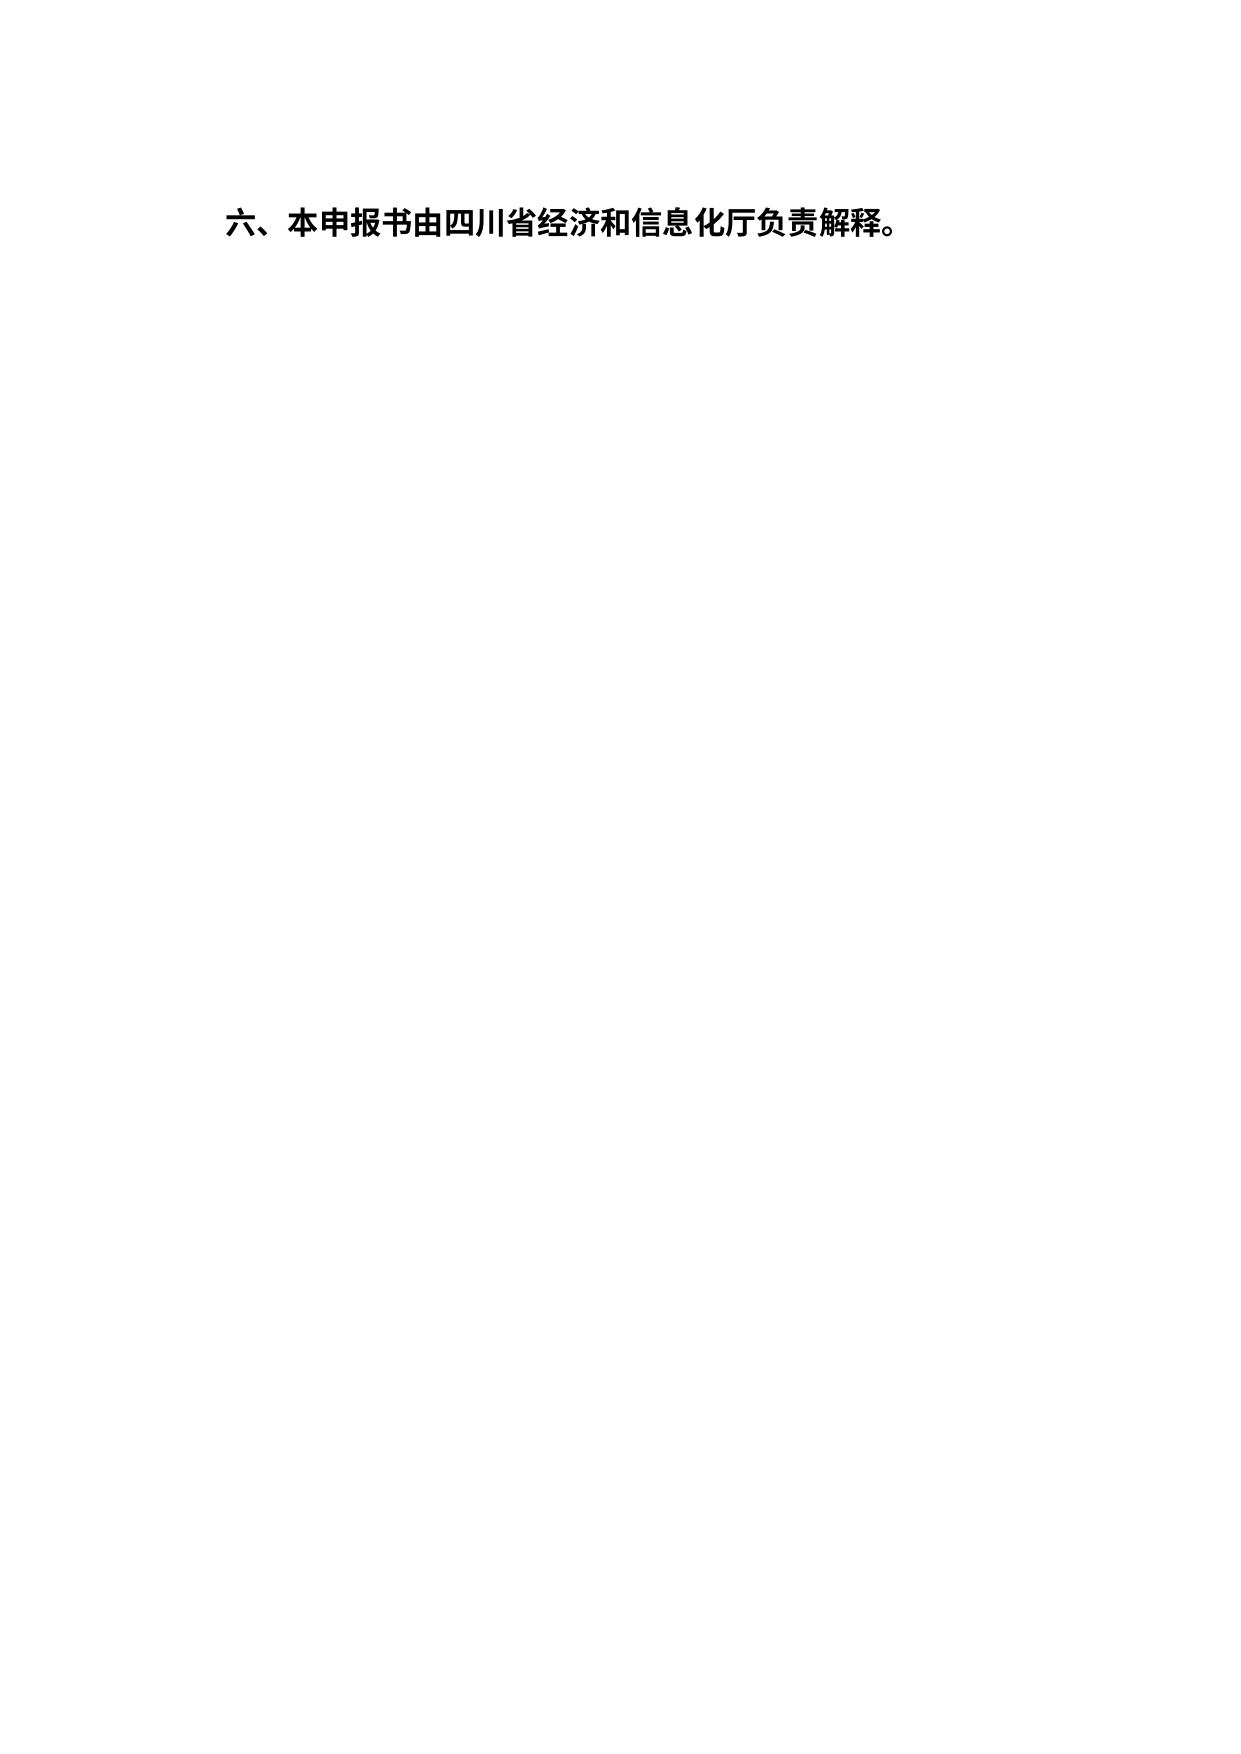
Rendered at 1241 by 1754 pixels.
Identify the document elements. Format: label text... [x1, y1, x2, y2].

text 六、本申报书由四川省经济和信息化厅负责解释。 [159, 198, 1081, 244]
